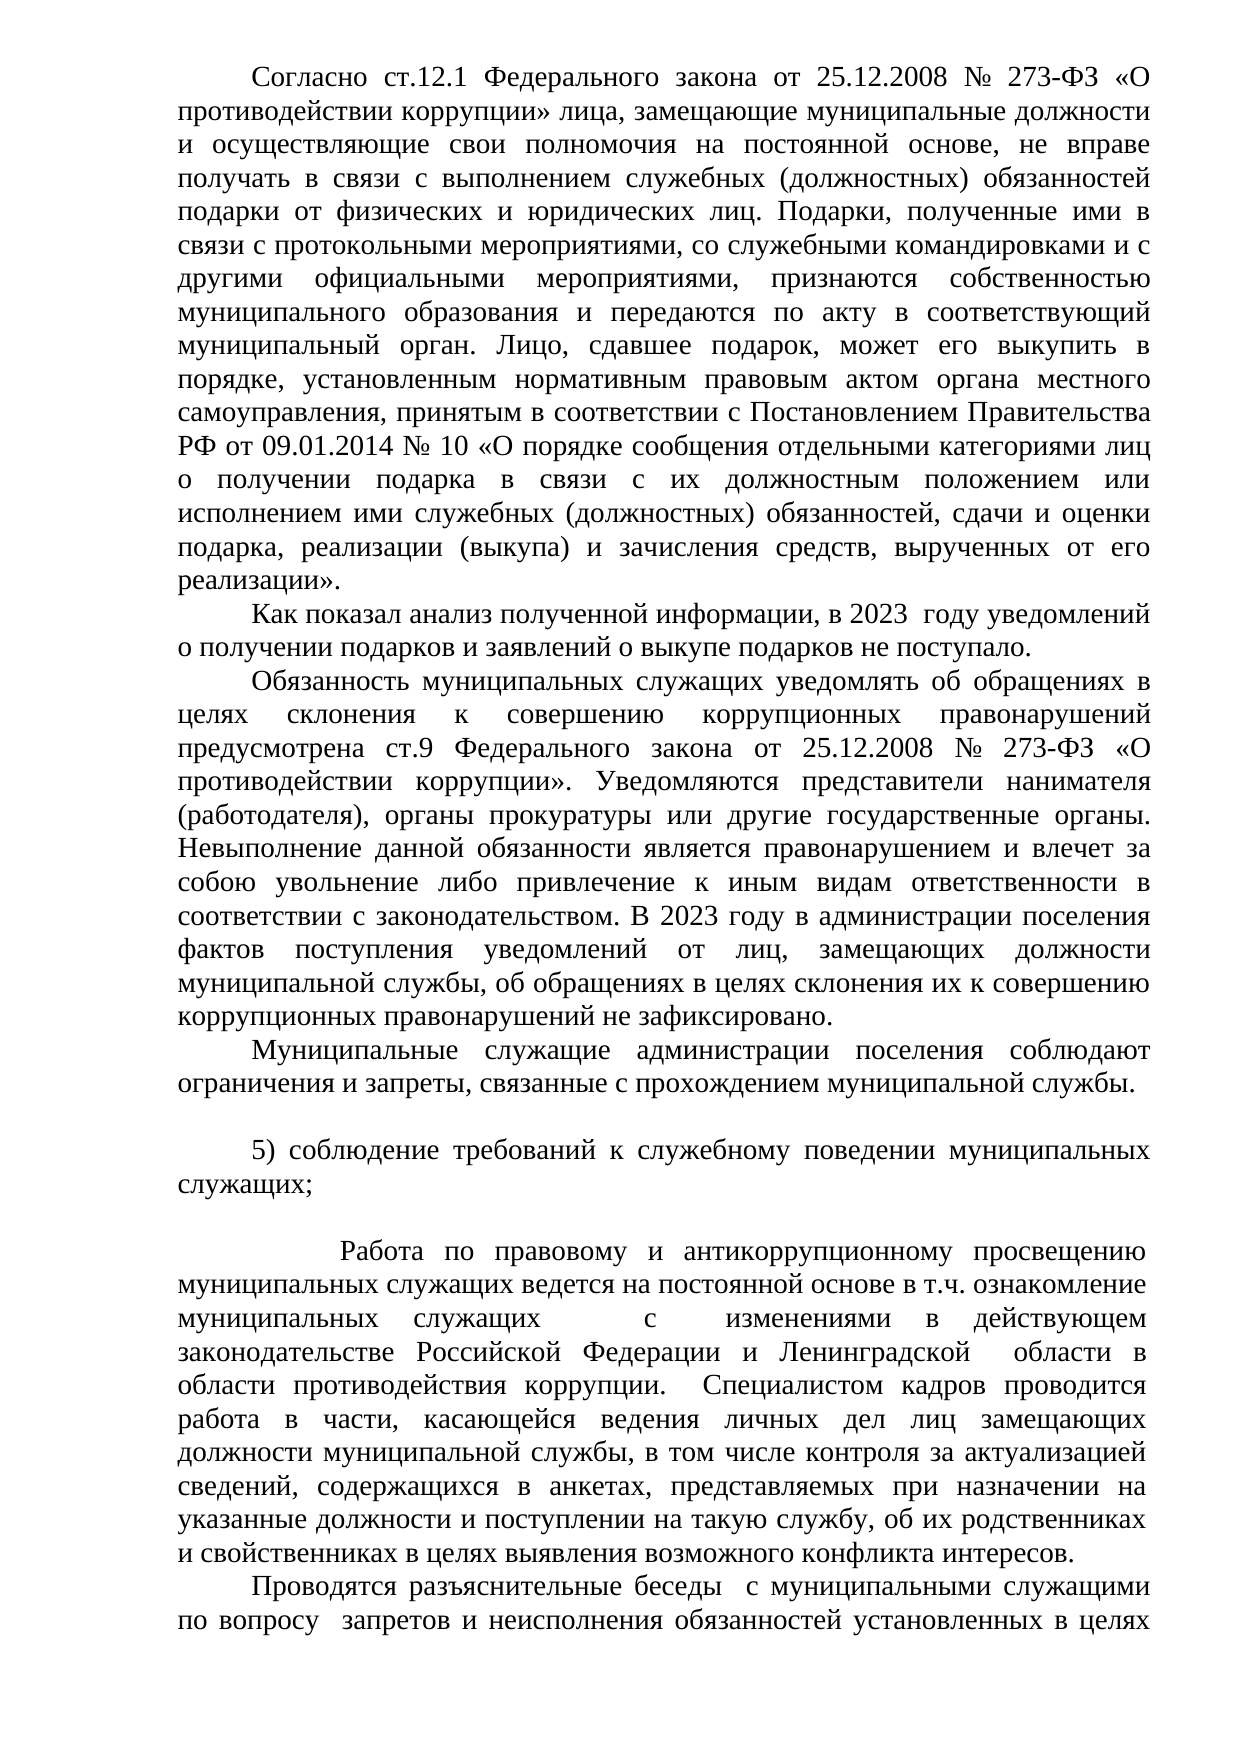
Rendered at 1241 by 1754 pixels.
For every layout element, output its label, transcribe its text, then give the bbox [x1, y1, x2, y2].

text Согласно ст.12.1 Федерального закона от 25.12.2008 № 273-ФЗ «О противодействии коррупции» лица, замещающие муниципальные должности и осуществляющие свои полномочия на постоянной основе, не вправе получать в связи с выполнением служебных (должностных) обязанностей подарки от физических и юридических лиц. Подарки, полученные ими в связи с протокольными мероприятиями, со служебными командировками и с другими официальными мероприятиями, признаются собственностью муниципального образования и передаются по акту в соответствующий муниципальный орган. Лицо, сдавшее подарок, может его выкупить в порядке, установленным нормативным правовым актом органа местного самоуправления, принятым в соответствии с Постановлением Правительства РФ от 09.01.2014 № 10 «О порядке сообщения отдельными категориями лиц о получении подарка в связи с их должностным положением или исполнением ими служебных (должностных) обязанностей, сдачи и оценки подарка, реализации (выкупа) и зачисления средств, вырученных от его реализации». [177, 59, 1152, 596]
text 5) соблюдение требований к служебному поведении муниципальных служащих; [177, 1132, 1152, 1199]
text Работа по правовому и антикоррупционному просвещению муниципальных служащих ведется на постоянной основе в т.ч. ознакомление муниципальных служащих с изменениями в действующем законодательстве Российской Федерации и Ленинградской области в области противодействия коррупции. Специалистом кадров проводится работа в части, касающейся ведения личных дел лиц замещающих должности муниципальной службы, в том числе контроля за актуализацией сведений, содержащихся в анкетах, представляемых при назначении на указанные должности и поступлении на такую службу, об их родственниках и свойственниках в целях выявления возможного конфликта интересов. [177, 1233, 1147, 1568]
text Как показал анализ полученной информации, в 2023 году уведомлений о получении подарков и заявлений о выкупе подарков не поступало. [177, 596, 1152, 663]
text Обязанность муниципальных служащих уведомлять об обращениях в целях склонения к совершению коррупционных правонарушений предусмотрена ст.9 Федерального закона от 25.12.2008 № 273-ФЗ «О противодействии коррупции». Уведомляются представители нанимателя (работодателя), органы прокуратуры или другие государственные органы. Невыполнение данной обязанности является правонарушением и влечет за собою увольнение либо привлечение к иным видам ответственности в соответствии с законодательством. В 2023 году в администрации поселения фактов поступления уведомлений от лиц, замещающих должности муниципальной службы, об обращениях в целях склонения их к совершению коррупционных правонарушений не зафиксировано. [177, 663, 1152, 1032]
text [177, 1568, 1152, 1636]
text Муниципальные служащие администрации поселения соблюдают ограничения и запреты, связанные с прохождением муниципальной службы. [177, 1032, 1152, 1099]
